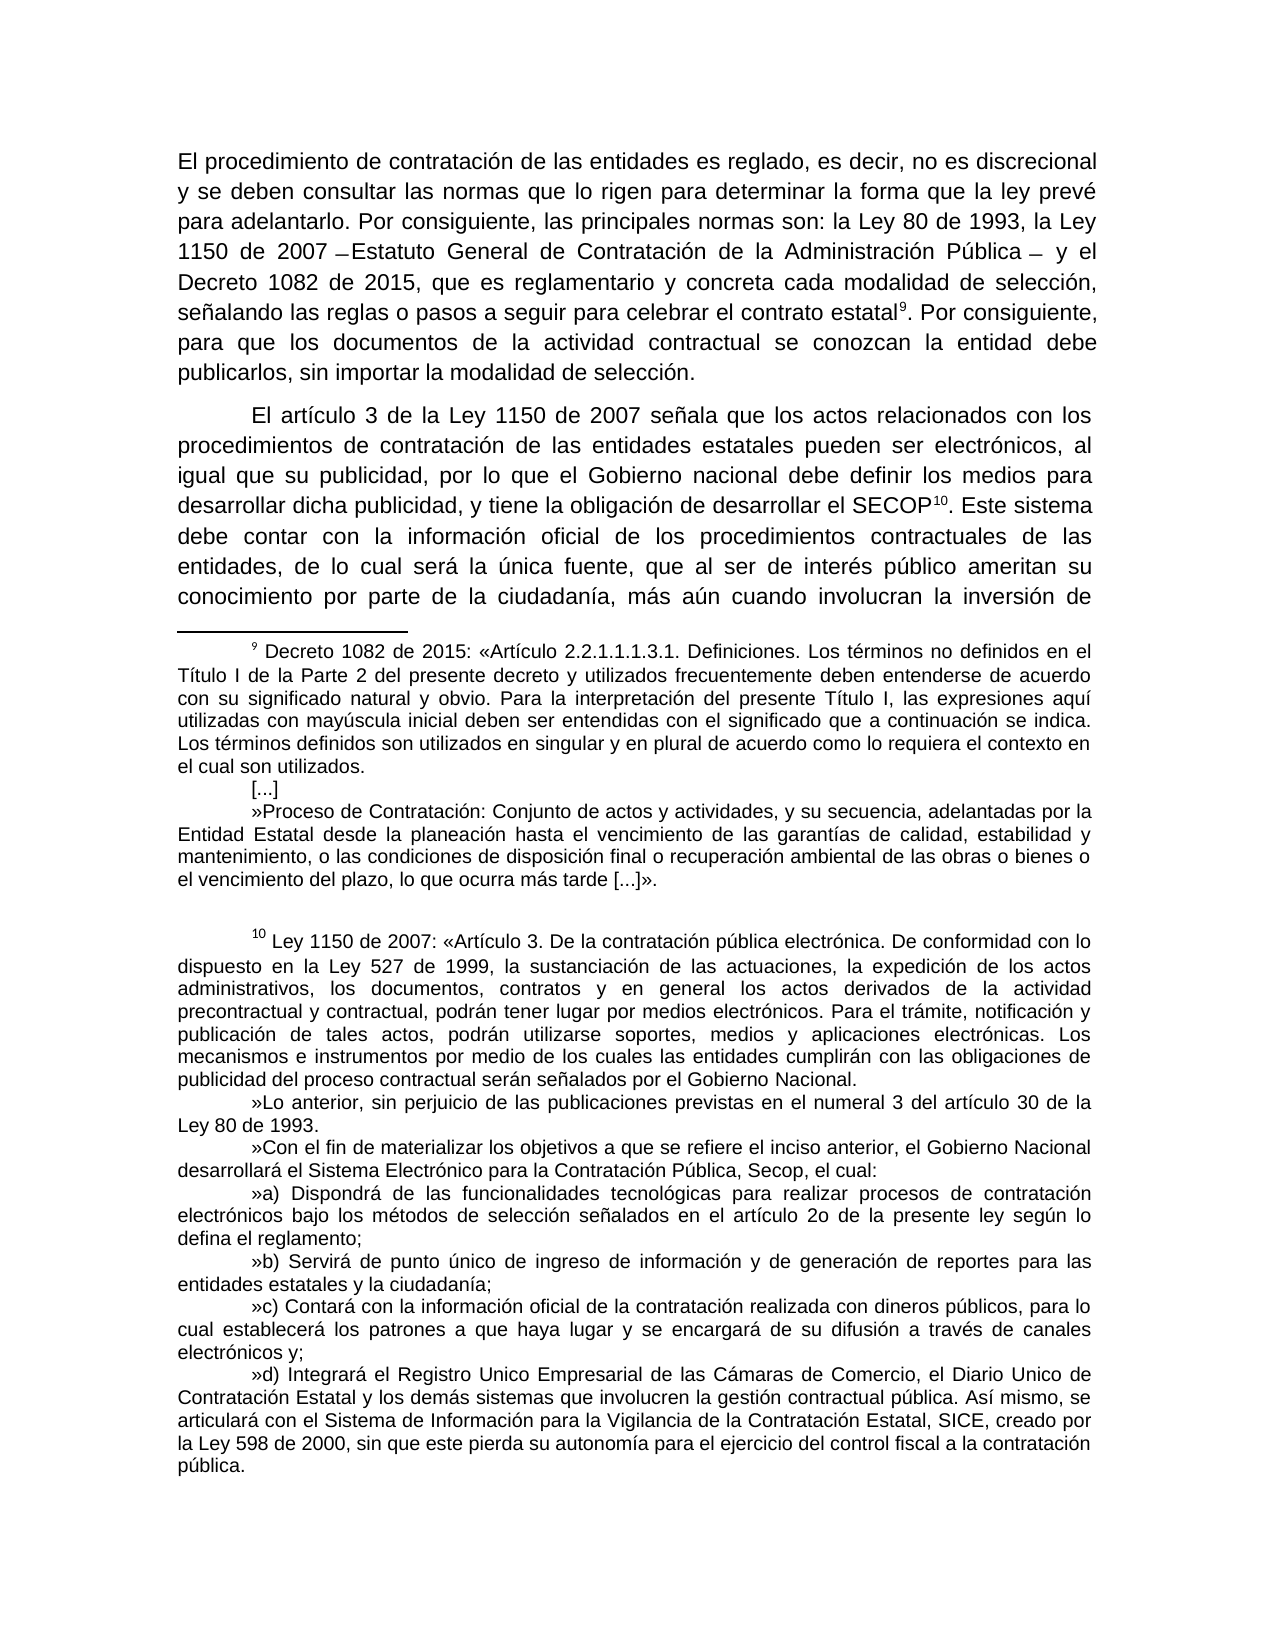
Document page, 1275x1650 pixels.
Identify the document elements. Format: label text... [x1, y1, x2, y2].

text El procedimiento de contratación de las entidades es reglado, es decir, no es discrecional y se deben consultar las normas que lo rigen para determinar la forma que la ley prevé para adelantarlo. Por consiguiente, las principales normas son: la Ley 80 de 1993, la Ley 1150 de 2007 ̶ Estatuto General de Contratación de la Administración Pública ̶ y el Decreto 1082 de 2015, que es reglamentario y concreta cada modalidad de selección, señalando las reglas o pasos a seguir para celebrar el contrato estatal. Por consiguiente, para que los documentos de la actividad contractual se conozcan la entidad debe publicarlos, sin importar la modalidad de selección. [177, 148, 1098, 386]
text El artículo 3 de la Ley 1150 de 2007 señala que los actos relacionados con los procedimientos de contratación de las entidades estatales pueden ser electrónicos, al igual que su publicidad, por lo que el Gobierno nacional debe definir los medios para desarrollar dicha publicidad, y tiene la obligación de desarrollar el SECOP. Este sistema debe contar con la información oficial de los procedimientos contractuales de las entidades, de lo cual será la única fuente, que al ser de interés público ameritan su conocimiento por parte de la ciudadanía, más aún cuando involucran la inversión de recursos públicos y el correlativo derecho de la ciudadanía de conocer cómo se invierten y controlar que el objetivo sea la satisfacción de sus necesidades. [177, 402, 1093, 609]
